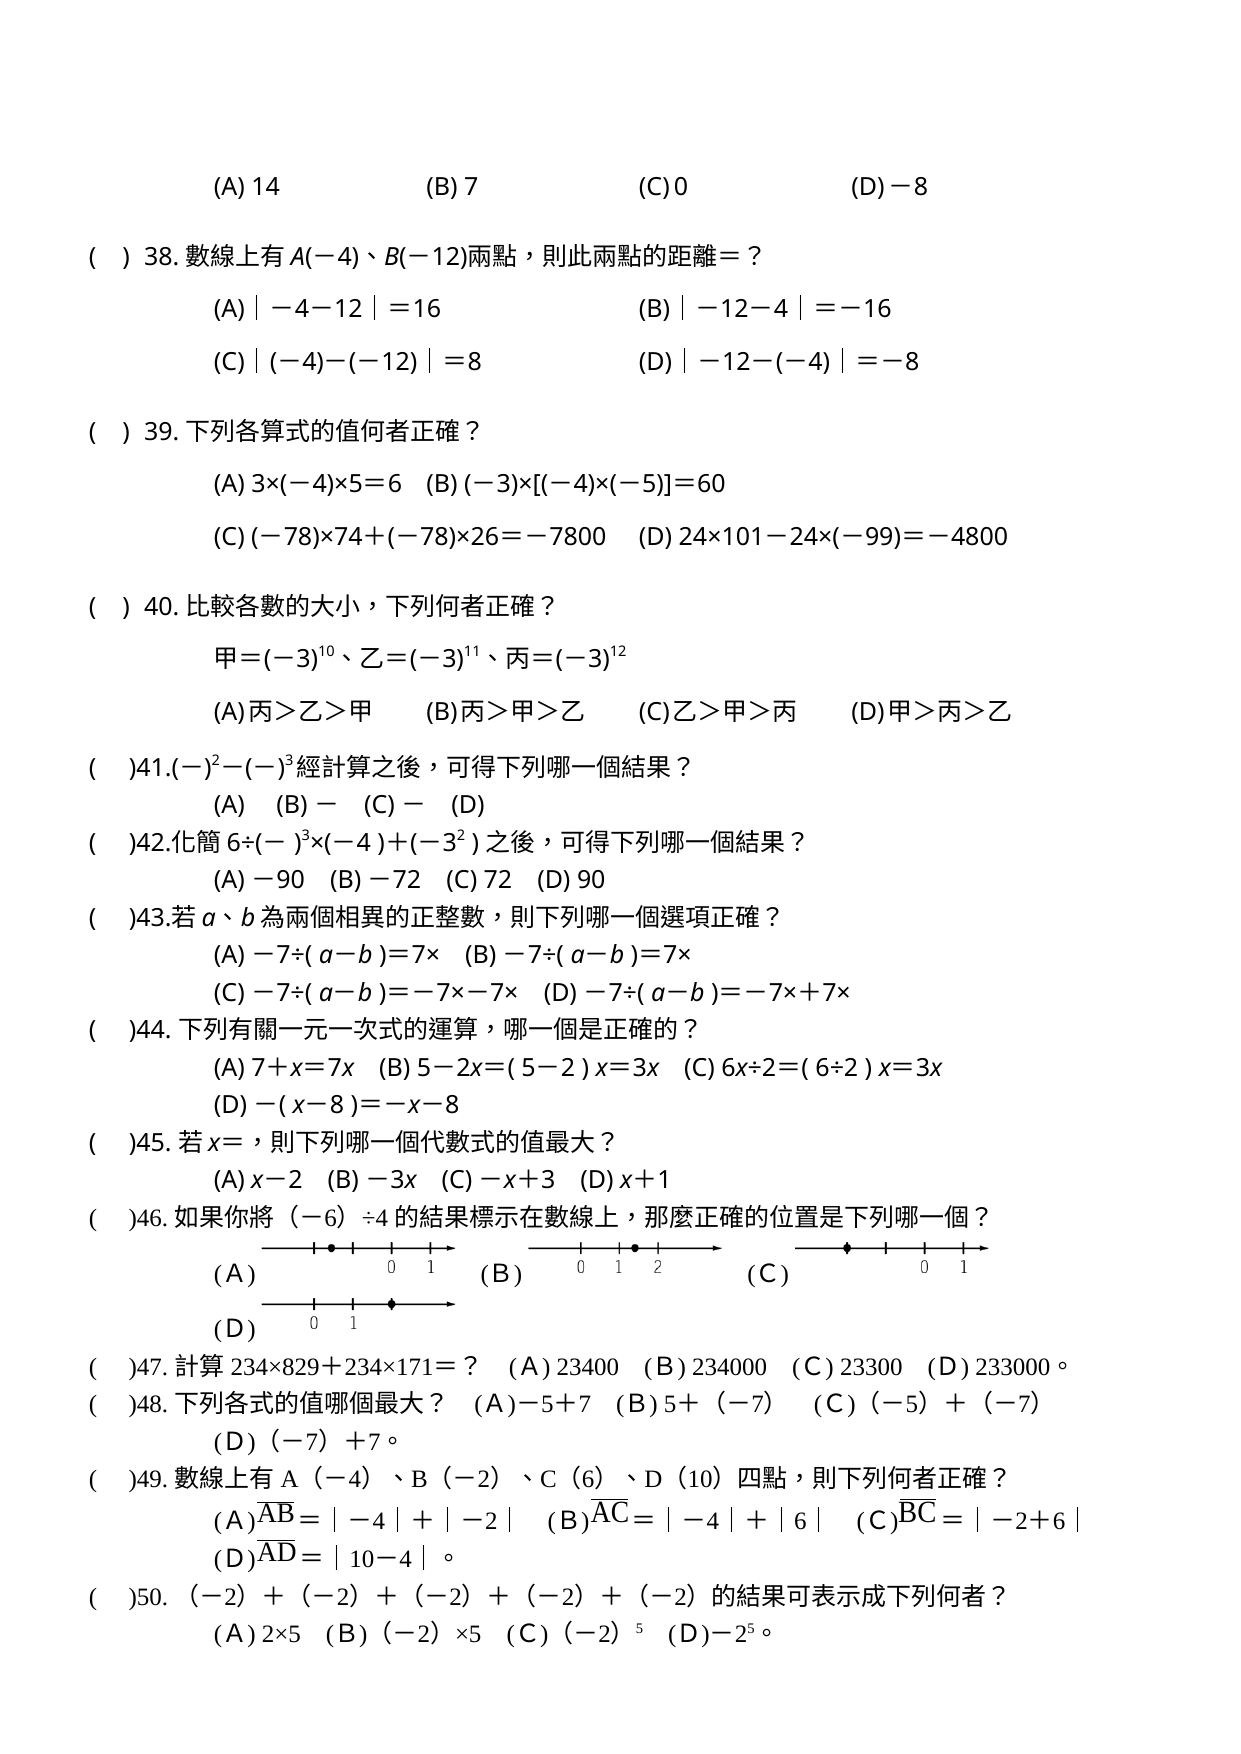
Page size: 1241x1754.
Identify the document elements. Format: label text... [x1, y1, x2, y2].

text ( )50. （－2）＋（－2）＋（－2）＋（－2）＋（－2）的結果可表示成下列何者？ [89, 1575, 1152, 1613]
text (D) －( x－8 )＝－x－8 [214, 1083, 1152, 1121]
picture [261, 1242, 456, 1273]
text (Ａ) 2×5 (Ｂ)（－2）×5 (Ｃ)（－2）5 (Ｄ)－25。 [89, 1613, 1152, 1650]
text (C) －7÷( a－b )＝－7×－7× (D) －7÷( a－b )＝－7×＋7× [214, 971, 1152, 1008]
text ( )41.(－)2－(－)3經計算之後，可得下列哪一個結果？ (A) (B) － (C) － (D) [89, 746, 1152, 821]
text ( )45. 若x＝，則下列哪一個代數式的值最大？ (A) x－2 (B) －3x (C) －x＋3 (D) x＋1 [89, 1121, 1152, 1196]
text ( )48. 下列各式的值哪個最大？ (Ａ)－5＋7 (Ｂ) 5＋（－7） (Ｃ)（－5）＋（－7） [89, 1382, 1152, 1420]
text ( )46. 如果你將（－6）÷4 的結果標示在數線上，那麼正確的位置是下列哪一個？ [89, 1196, 1152, 1233]
text (Ａ)＝｜－4｜＋｜－2｜ (Ｂ)＝｜－4｜＋｜6｜ (Ｃ)＝｜－2＋6｜ [89, 1495, 1152, 1537]
text ( )039. 下列各算式的值何者正確？ (A) 3×(－4)×5＝6 (B) (－3)×[(－4)×(－5)]＝60 (C) (－78)×74＋(－78)×26＝－7800 (D) 24×101－24×(－99)＝－4800 [89, 396, 1152, 552]
picture [795, 1242, 989, 1273]
text ( )038. 數線上有A(－4)、B(－12)兩點，則此兩點的距離＝？ (A)｜－4－12｜＝16 (B)｜－12－4｜＝－16 (C)｜(－4)－(－12)｜＝8 (D)｜－12－(－4)｜＝－8 [89, 221, 1152, 377]
text ( )47. 計算 234×829＋234×171＝？ (Ａ) 23400 (Ｂ) 234000 (Ｃ) 23300 (Ｄ) 233000。 [89, 1345, 1152, 1382]
picture [261, 1298, 456, 1329]
picture [528, 1242, 722, 1273]
text ( )040. 比較各數的大小，下列何者正確？ 甲＝(－3)10、乙＝(－3)11、丙＝(－3)12 (A) 丙＞乙＞甲 (B) 丙＞甲＞乙 (C) 乙＞甲＞丙 (D) 甲＞丙＞乙 [89, 571, 1152, 727]
text (Ｄ)＝｜10－4｜。 [89, 1537, 1152, 1575]
text ( )42.化簡6÷(－ )3×(－4 )＋(－32 ) 之後，可得下列哪一個結果？ (A) －90 (B) －72 (C) 72 (D) 90 [89, 821, 1152, 896]
text (Ｄ) [214, 1289, 1152, 1345]
text (Ｄ)（－7）＋7。 [89, 1420, 1152, 1457]
text ( )49. 數線上有 A（－4）、B（－2）、C（6）、D（10）四點，則下列何者正確？ [89, 1457, 1152, 1495]
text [89, 150, 1152, 202]
text ( )44. 下列有關一元一次式的運算，哪一個是正確的？ (A) 7＋x＝7x (B) 5－2x＝( 5－2 ) x＝3x (C) 6x÷2＝( 6÷2 ) x＝3x [89, 1008, 1152, 1083]
text ( )43.若a、b為兩個相異的正整數，則下列哪一個選項正確？ (A) －7÷( a－b )＝7× (B) －7÷( a－b )＝7× [89, 896, 1152, 971]
